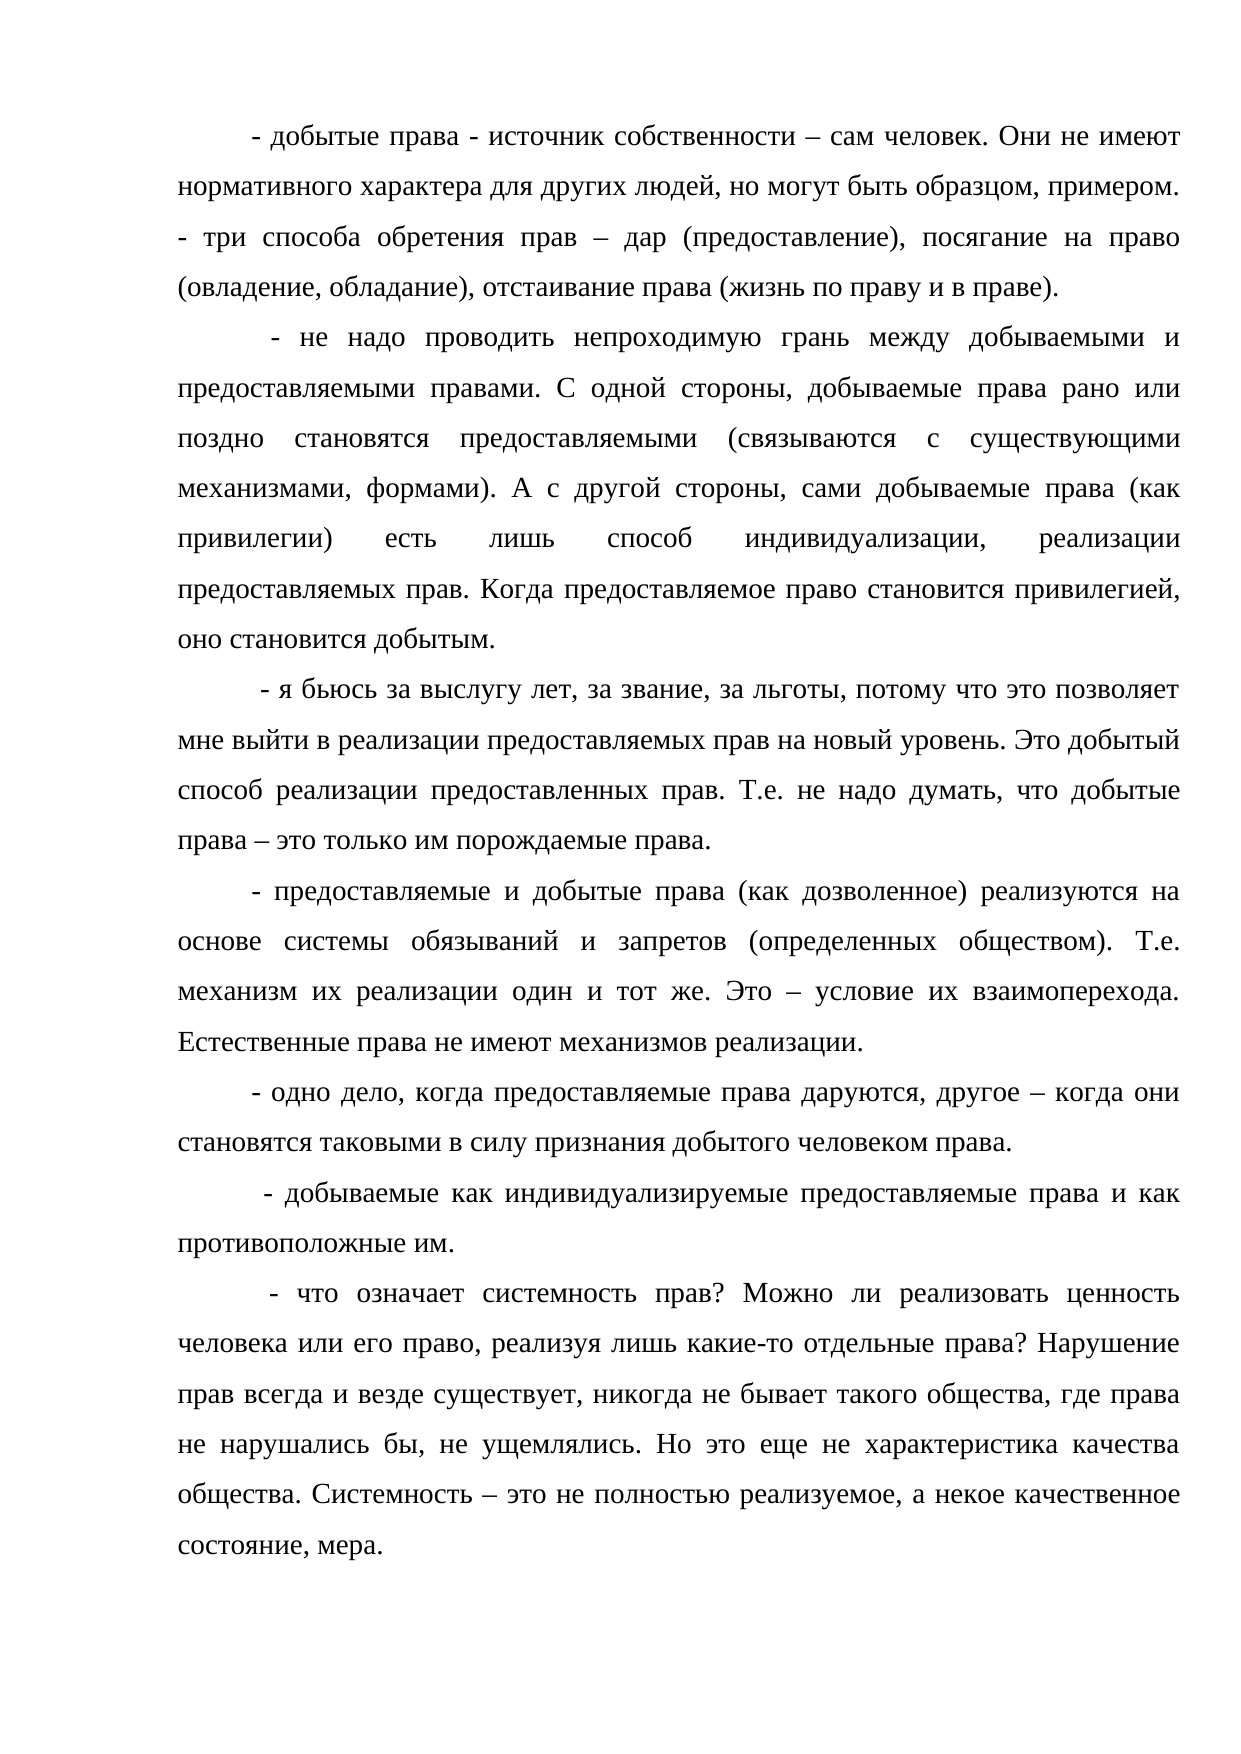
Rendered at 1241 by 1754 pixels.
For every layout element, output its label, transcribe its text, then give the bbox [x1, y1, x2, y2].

text - что означает системность прав? Можно ли реализовать ценность человека или его право, реализуя лишь какие-то отдельные права? Нарушение прав всегда и везде существует, никогда не бывает такого общества, где права не нарушались бы, не ущемлялись. Но это еще не характеристика качества общества. Системность – это не полностью реализуемое, а некое качественное состояние, мера. [177, 1275, 1181, 1560]
text - предоставляемые и добытые права (как дозволенное) реализуются на основе системы обязываний и запретов (определенных обществом). Т.е. механизм их реализации один и тот же. Это – условие их взаимоперехода. Естественные права не имеют механизмов реализации. [177, 873, 1181, 1057]
text - добытые права - источник собственности – сам человек. Они не имеют нормативного характера для других людей, но могут быть образцом, примером. - три способа обретения прав – дар (предоставление), посягание на право (овладение, обладание), отстаивание права (жизнь по праву и в праве). [177, 118, 1181, 303]
text - одно дело, когда предоставляемые права даруются, другое – когда они становятся таковыми в силу признания добытого человеком права. [177, 1074, 1181, 1158]
text - добываемые как индивидуализируемые предоставляемые права и как противоположные им. [177, 1175, 1181, 1258]
text - я бьюсь за выслугу лет, за звание, за льготы, потому что это позволяет мне выйти в реализации предоставляемых прав на новый уровень. Это добытый способ реализации предоставленных прав. Т.е. не надо думать, что добытые права – это только им порождаемые права. [177, 672, 1181, 856]
text - не надо проводить непроходимую грань между добываемыми и предоставляемыми правами. С одной стороны, добываемые права рано или поздно становятся предоставляемыми (связываются с существующими механизмами, формами). А с другой стороны, сами добываемые права (как привилегии) есть лишь способ индивидуализации, реализации предоставляемых прав. Когда предоставляемое право становится привилегией, оно становится добытым. [177, 319, 1181, 655]
